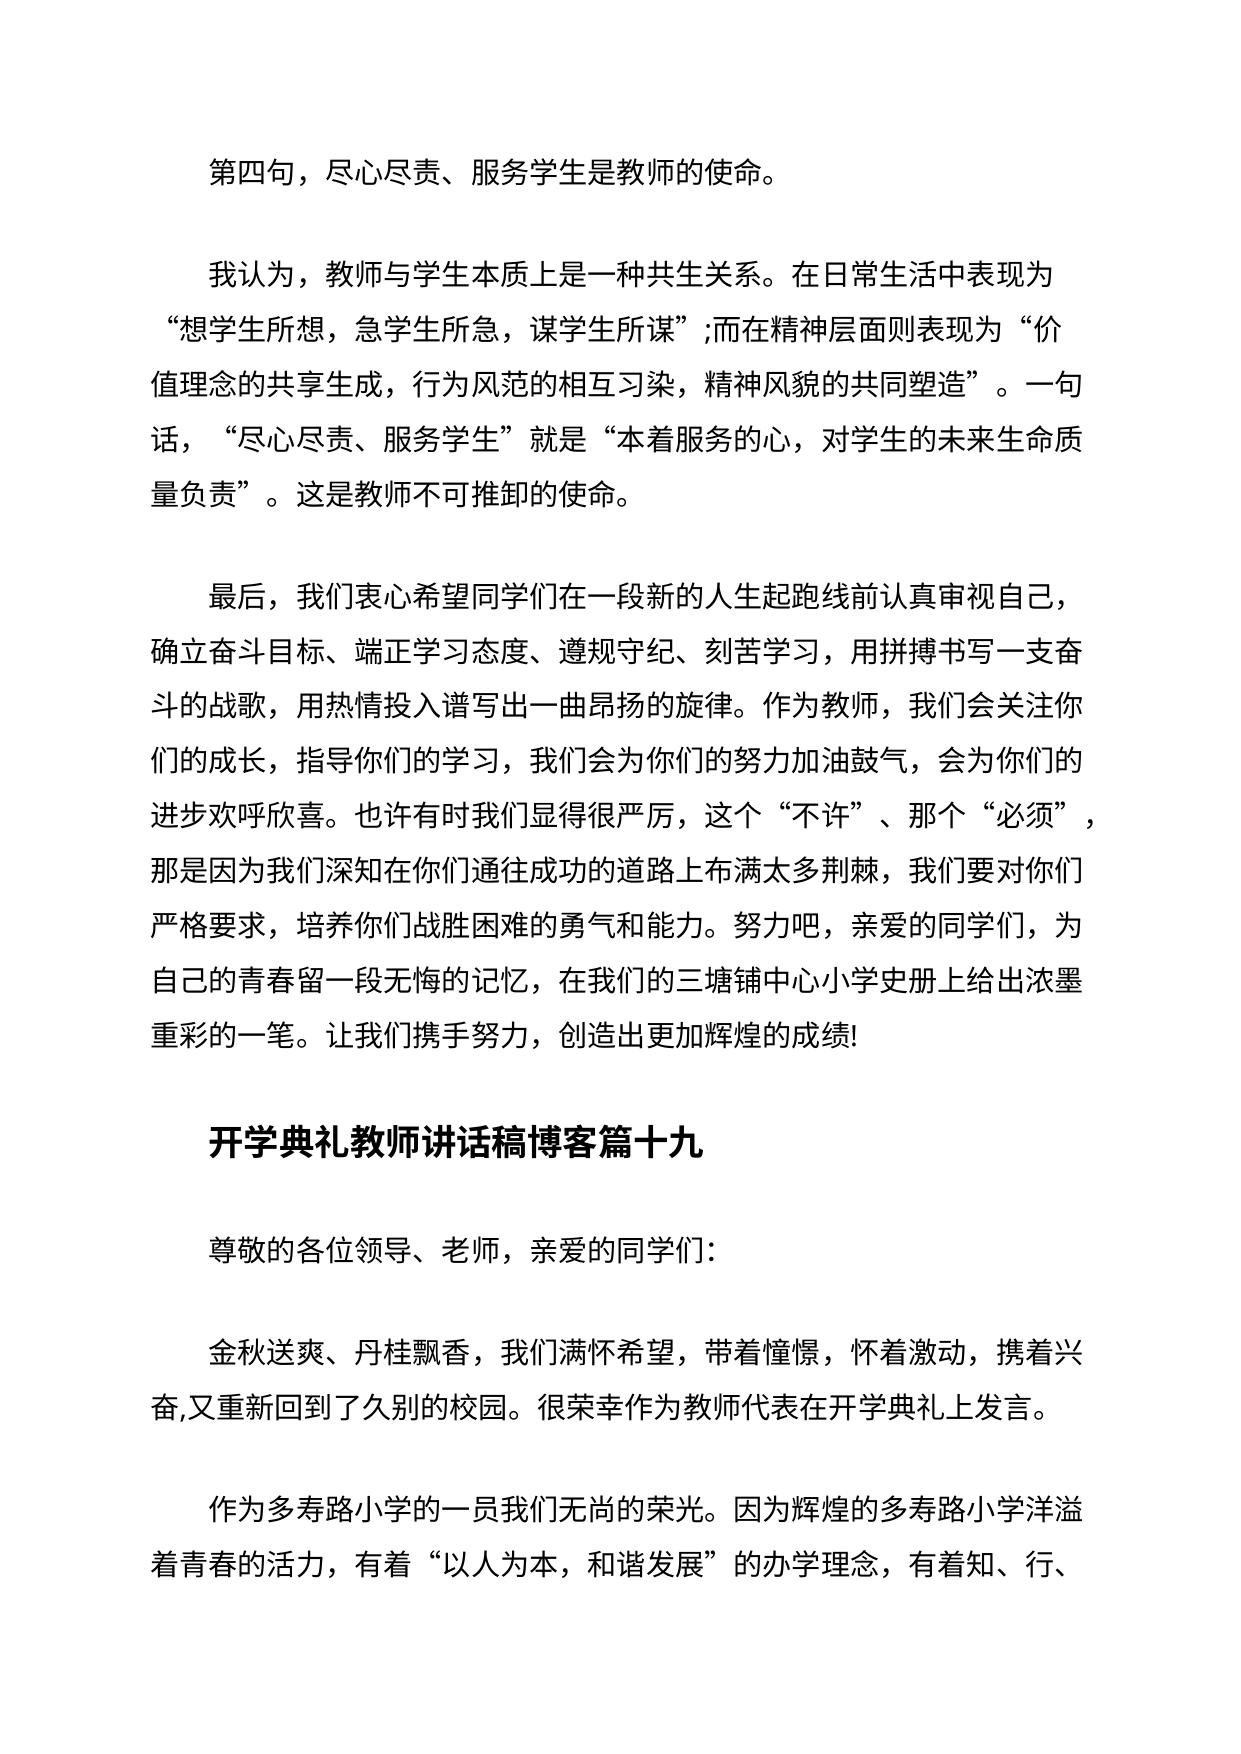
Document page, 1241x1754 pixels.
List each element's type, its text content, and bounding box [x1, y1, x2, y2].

text 最后，我们衷心希望同学们在一段新的人生起跑线前认真审视自己，确立奋斗目标、端正学习态度、遵规守纪、刻苦学习，用拼搏书写一支奋斗的战歌，用热情投入谱写出一曲昂扬的旋律。作为教师，我们会关注你们的成长，指导你们的学习，我们会为你们的努力加油鼓气，会为你们的进步欢呼欣喜。也许有时我们显得很严厉，这个“不许”、那个“必须”，那是因为我们深知在你们通往成功的道路上布满太多荆棘，我们要对你们严格要求，培养你们战胜困难的勇气和能力。努力吧，亲爱的同学们，为自己的青春留一段无悔的记忆，在我们的三塘铺中心小学史册上给出浓墨重彩的一笔。让我们携手努力，创造出更加辉煌的成绩! [150, 573, 1090, 1055]
text 尊敬的各位领导、老师，亲爱的同学们： [150, 1228, 1090, 1270]
text 我认为，教师与学生本质上是一种共生关系。在日常生活中表现为“想学生所想，急学生所急，谋学生所谋”;而在精神层面则表现为“价值理念的共享生成，行为风范的相互习染，精神风貌的共同塑造”。一句话，“尽心尽责、服务学生”就是“本着服务的心，对学生的未来生命质量负责”。这是教师不可推卸的使命。 [150, 252, 1090, 514]
text 开学典礼教师讲话稿博客篇十九 [150, 1114, 1090, 1166]
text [150, 1486, 1090, 1584]
text 第四句，尽心尽责、服务学生是教师的使命。 [150, 150, 1090, 192]
text 金秋送爽、丹桂飘香，我们满怀希望，带着憧憬，怀着激动，携着兴奋,又重新回到了久别的校园。很荣幸作为教师代表在开学典礼上发言。 [150, 1329, 1090, 1427]
